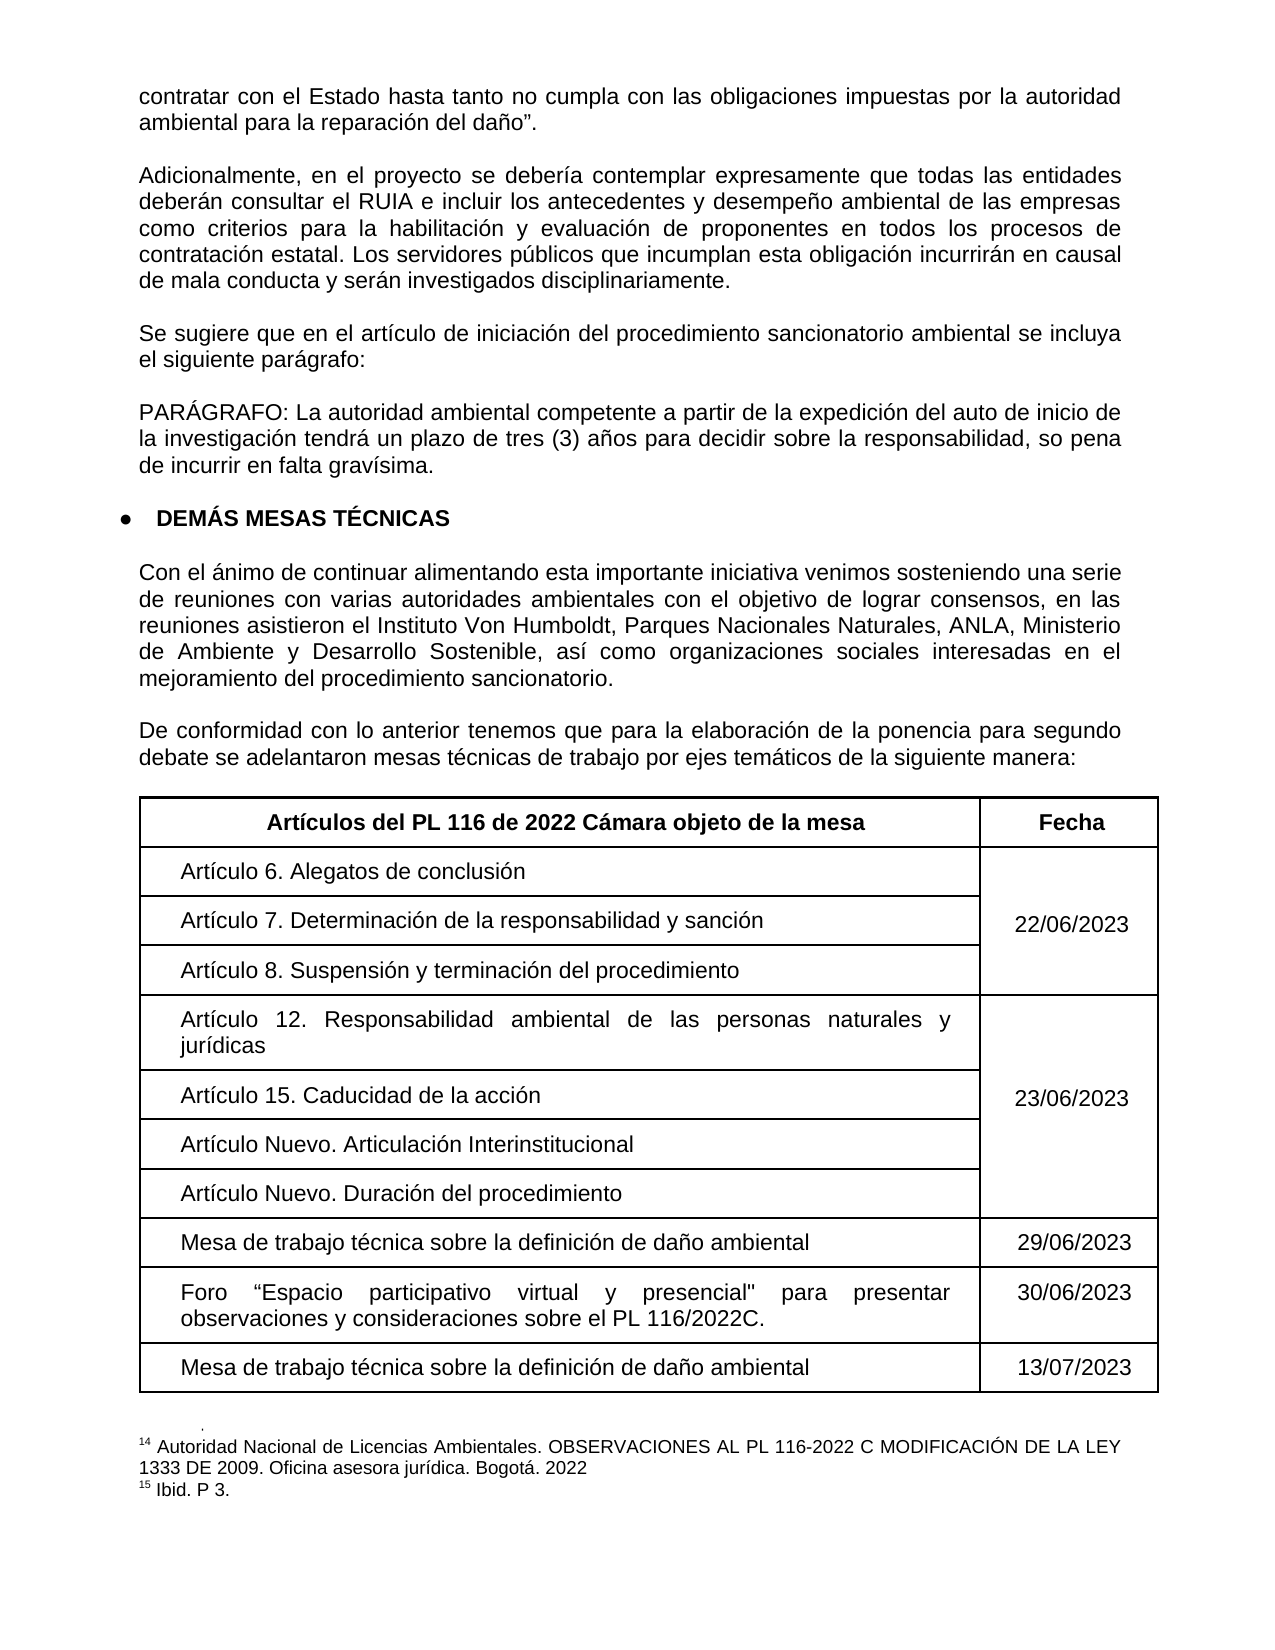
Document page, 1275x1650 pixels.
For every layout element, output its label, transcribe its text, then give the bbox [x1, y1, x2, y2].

table_cell Mesa de trabajo técnica sobre la definición de daño ambiental [141, 1344, 979, 1391]
table_cell 23/06/2023 [981, 996, 1157, 1217]
table_header Fecha [981, 799, 1157, 846]
table_cell Artículo 8. Suspensión y terminación del procedimiento [141, 946, 979, 993]
table_cell Mesa de trabajo técnica sobre la definición de daño ambiental [141, 1219, 979, 1266]
text Con el ánimo de continuar alimentando esta importante iniciativa venimos sosteniendo una serie de reuniones con varias autoridades ambientales con el objetivo de lograr consensos, en las reuniones asistieron el Instituto Von Humboldt, Parques Nacionales Naturales, ANLA, Ministerio de Ambiente y Desarrollo Sostenible, así como organizaciones sociales interesadas en el mejoramiento del procedimiento sancionatorio. [139, 559, 1122, 691]
text De conformidad con lo anterior tenemos que para la elaboración de la ponencia para segundo debate se adelantaron mesas técnicas de trabajo por ejes temáticos de la siguiente manera: [139, 717, 1122, 770]
table_cell 29/06/2023 [981, 1219, 1157, 1266]
subtitle DEMÁS MESAS TÉCNICAS [118, 505, 1122, 532]
table_cell 13/07/2023 [981, 1344, 1157, 1391]
text 14 Autoridad Nacional de Licencias Ambientales. OBSERVACIONES AL PL 116-2022 C MODIFICACIÓN DE LA LEY 1333 DE 2009. Oficina asesora jurídica. Bogotá. 2022 [139, 1424, 1122, 1479]
text Adicionalmente, en el proyecto se debería contemplar expresamente que todas las entidades deberán consultar el RUIA e incluir los antecedentes y desempeño ambiental de las empresas como criterios para la habilitación y evaluación de proponentes en todos los procesos de contratación estatal. Los servidores públicos que incumplan esta obligación incurrirán en causal de mala conducta y serán investigados disciplinariamente. [139, 162, 1122, 293]
table_cell Artículo Nuevo. Duración del procedimiento [141, 1170, 979, 1217]
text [139, 83, 1122, 135]
text Se sugiere que en el artículo de iniciación del procedimiento sancionatorio ambiental se incluya el siguiente parágrafo: [139, 320, 1122, 373]
table_cell Artículo 7. Determinación de la responsabilidad y sanción [141, 897, 979, 944]
table_cell 30/06/2023 [981, 1268, 1157, 1342]
table_cell Artículo 12. Responsabilidad ambiental de las personas naturales y jurídicas [141, 996, 979, 1069]
text PARÁGRAFO: La autoridad ambiental competente a partir de la expedición del auto de inicio de la investigación tendrá un plazo de tres (3) años para decidir sobre la responsabilidad, so pena de incurrir en falta gravísima. [139, 399, 1122, 478]
table_cell Artículo 15. Caducidad de la acción [141, 1071, 979, 1118]
table_cell 22/06/2023 [981, 848, 1157, 993]
table_cell Artículo Nuevo. Articulación Interinstitucional [141, 1120, 979, 1168]
table_cell Foro “Espacio participativo virtual y presencial" para presentar observaciones y consideraciones sobre el PL 116/2022C. [141, 1268, 979, 1342]
table_header Artículos del PL 116 de 2022 Cámara objeto de la mesa [141, 799, 979, 846]
text 15 Ibid. P 3. [139, 1479, 1122, 1500]
table_cell Artículo 6. Alegatos de conclusión [141, 848, 979, 895]
